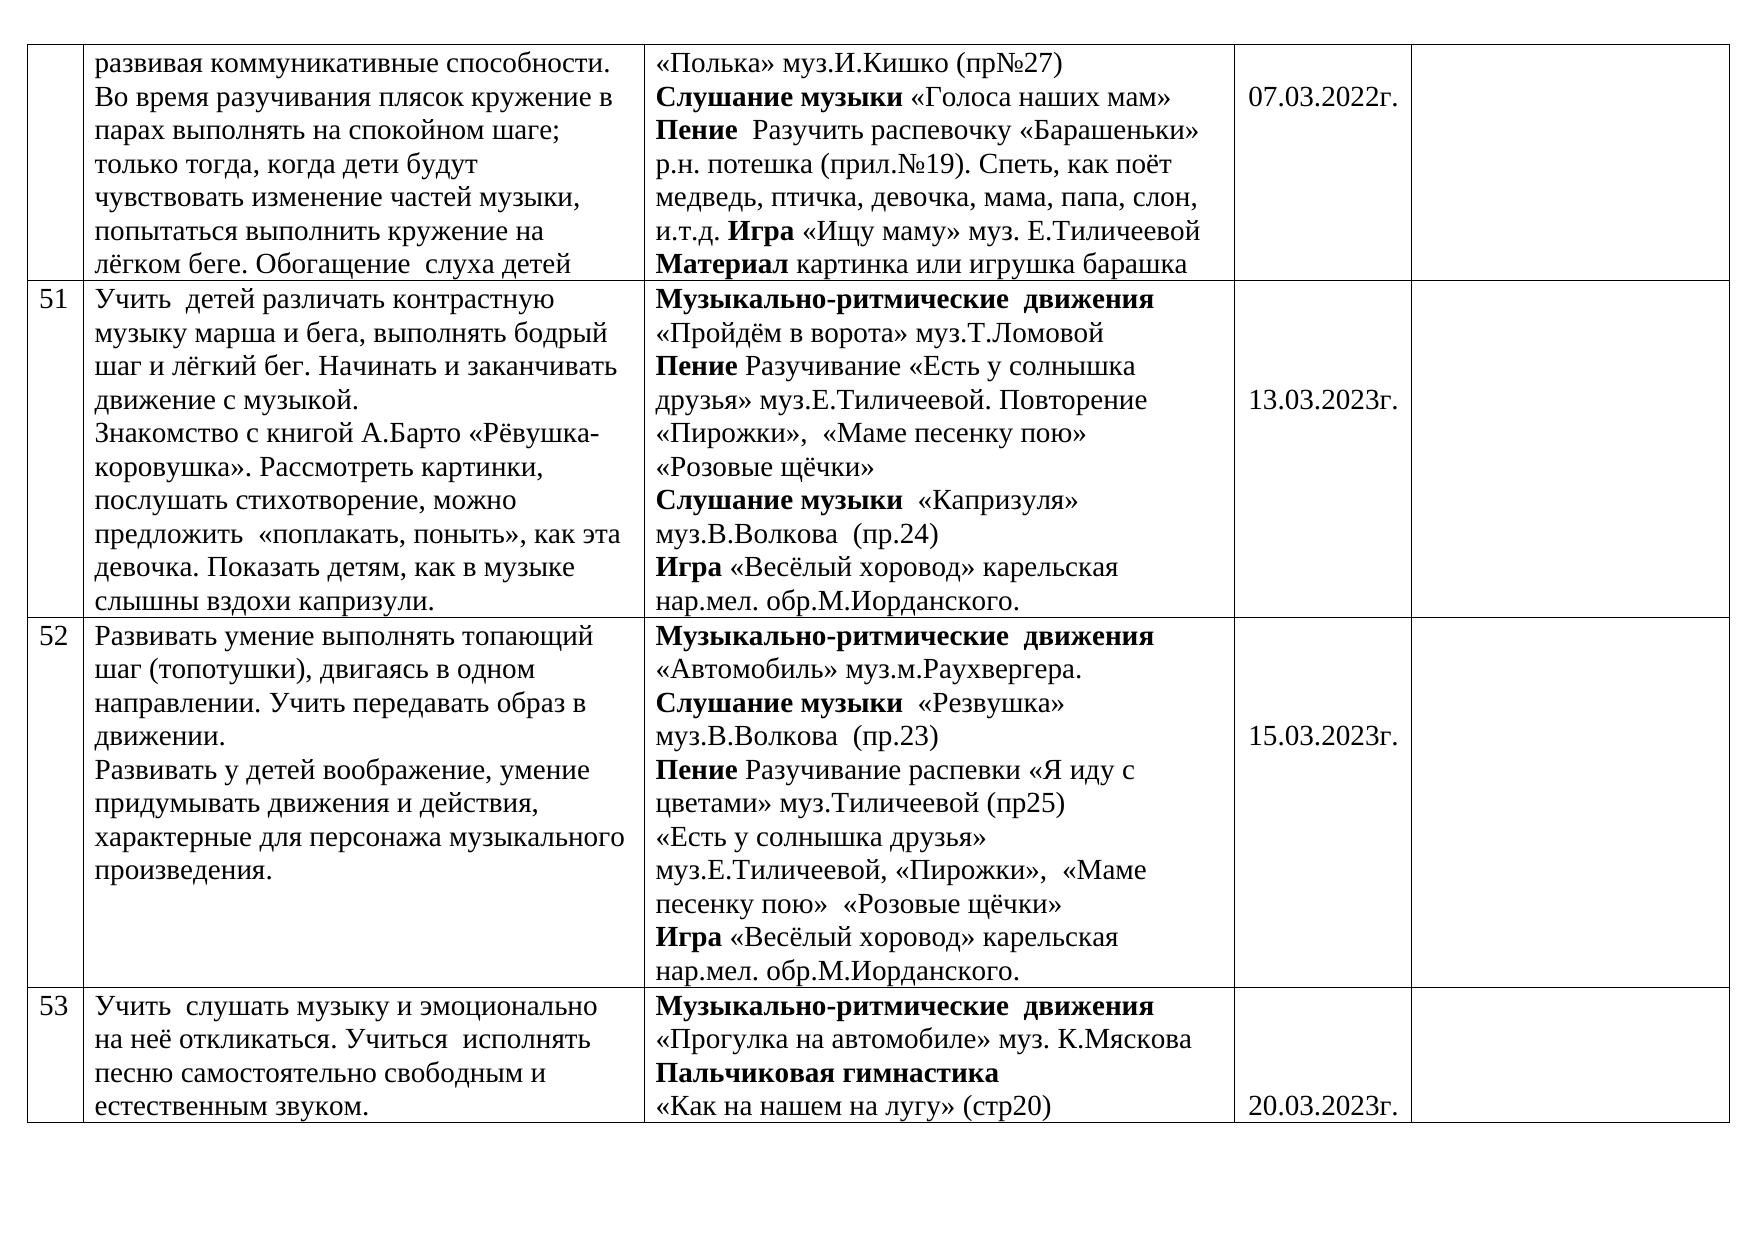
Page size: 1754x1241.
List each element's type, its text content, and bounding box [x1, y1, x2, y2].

table_cell 53 [28, 988, 83, 1122]
table_cell 15.03.2023г. [1235, 618, 1411, 987]
table_cell 50 [28, 45, 83, 280]
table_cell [84, 988, 644, 1122]
table_cell 52 [28, 618, 83, 987]
table_cell Музыкально-ритмические движения «Автомобиль» муз.м.Раухвергера. Слушание музыки «Резвушка» муз.В.Волкова (пр.23) Пение Разучивание распевки «Я иду с цветами» муз.Тиличеевой (пр25) «Есть у солнышка друзья» муз.Е.Тиличеевой, «Пирожки», «Маме песенку пою» «Розовые щёчки» Игра «Весёлый хоровод» карельская нар.мел. обр.М.Иорданского. [645, 618, 1234, 987]
table_cell 51 [28, 281, 83, 617]
table_cell [1412, 281, 1729, 617]
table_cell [645, 988, 1234, 1122]
table_cell [1412, 988, 1729, 1122]
table_cell [1412, 618, 1729, 987]
table_cell Музыкально-ритмические движения «Пройдём в ворота» муз.Т.Ломовой Пение Разучивание «Есть у солнышка друзья» муз.Е.Тиличеевой. Повторение «Пирожки», «Маме песенку пою» «Розовые щёчки» Слушание музыки «Капризуля» муз.В.Волкова (пр.24) Игра «Весёлый хоровод» карельская нар.мел. обр.М.Иорданского. [645, 281, 1234, 617]
table_cell 13.03.2023г. [1235, 281, 1411, 617]
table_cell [645, 45, 1234, 280]
table_cell 07.03.2022г. [1235, 45, 1411, 280]
table_cell Развивать умение выполнять топающий шаг (топотушки), двигаясь в одном направлении. Учить передавать образ в движении. Развивать у детей воображение, умение придумывать движения и действия, характерные для персонажа музыкального произведения. [84, 618, 644, 987]
table_cell [1412, 45, 1729, 280]
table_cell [84, 45, 644, 280]
table_cell Учить детей различать контрастную музыку марша и бега, выполнять бодрый шаг и лёгкий бег. Начинать и заканчивать движение с музыкой. Знакомство с книгой А.Барто «Рёвушка-коровушка». Рассмотреть картинки, послушать стихотворение, можно предложить «поплакать, поныть», как эта девочка. Показать детям, как в музыке слышны вздохи капризули. [84, 281, 644, 617]
table_cell 20.03.2023г. [1235, 988, 1411, 1122]
